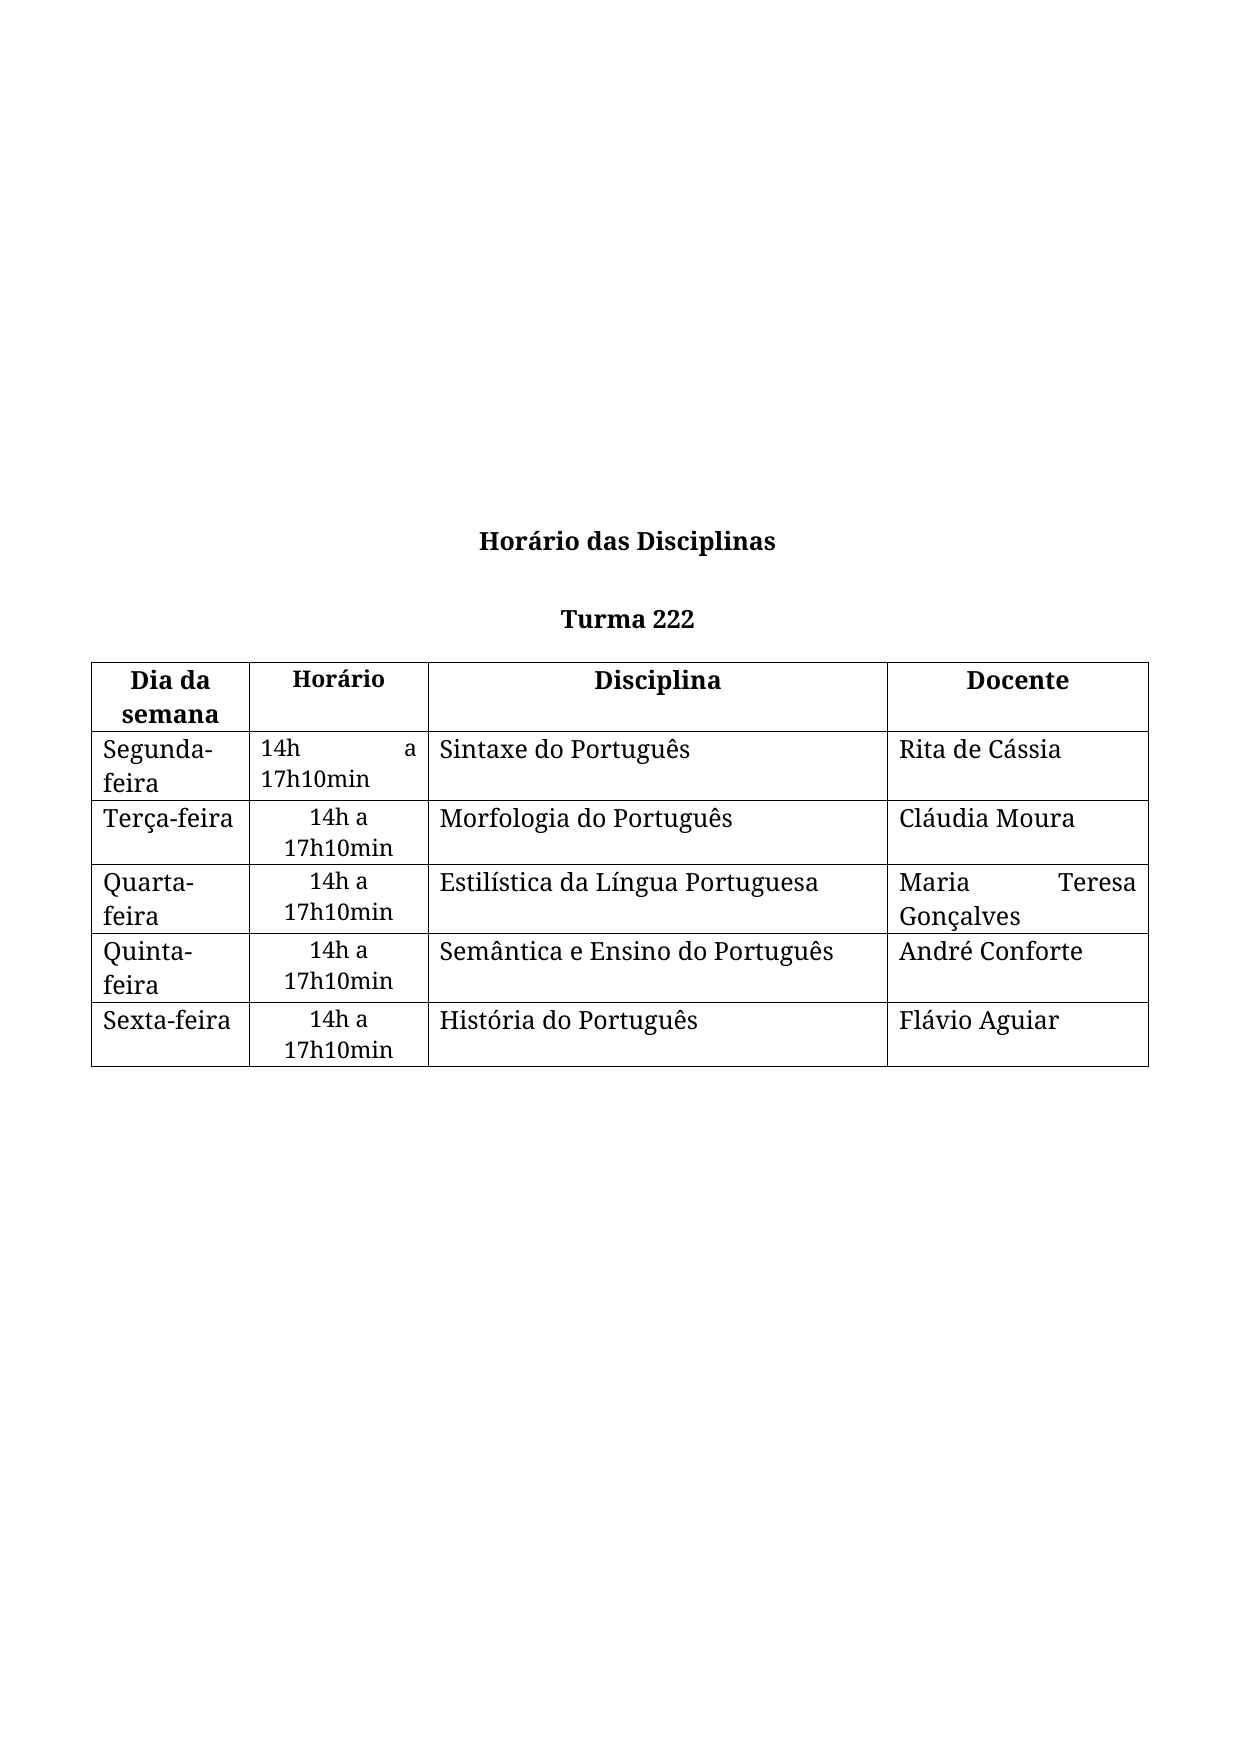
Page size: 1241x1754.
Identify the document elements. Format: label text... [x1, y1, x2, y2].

table_cell Terça-feira [92, 801, 249, 864]
table_cell Cláudia Moura [888, 801, 1148, 864]
table_cell Estilística da Língua Portuguesa [429, 865, 887, 933]
table_header Dia da semana [92, 663, 249, 731]
table_cell 14h a 17h10min [250, 865, 428, 933]
table_cell 14h a 17h10min [250, 934, 428, 1002]
table_cell Quarta-feira [92, 865, 249, 933]
text Turma 222 [118, 602, 1137, 636]
table_header Disciplina [429, 663, 887, 731]
text Horário das Disciplinas [118, 523, 1137, 557]
table_cell 14h a 17h10min [250, 732, 428, 800]
table_cell Segunda-feira [92, 732, 249, 800]
table_cell Sintaxe do Português [429, 732, 887, 800]
table_cell Flávio Aguiar [888, 1003, 1148, 1066]
table_cell Quinta-feira [92, 934, 249, 1002]
table_cell Morfologia do Português [429, 801, 887, 864]
table_cell História do Português [429, 1003, 887, 1066]
table_cell 14h a 17h10min [250, 1003, 428, 1066]
table_header Docente [888, 663, 1148, 731]
table_cell Semântica e Ensino do Português [429, 934, 887, 1002]
table_cell Rita de Cássia [888, 732, 1148, 800]
table_cell 14h a 17h10min [250, 801, 428, 864]
table_header Horário [250, 663, 428, 731]
table_cell Maria Teresa Gonçalves [888, 865, 1148, 933]
table_cell André Conforte [888, 934, 1148, 1002]
table_cell Sexta-feira [92, 1003, 249, 1066]
